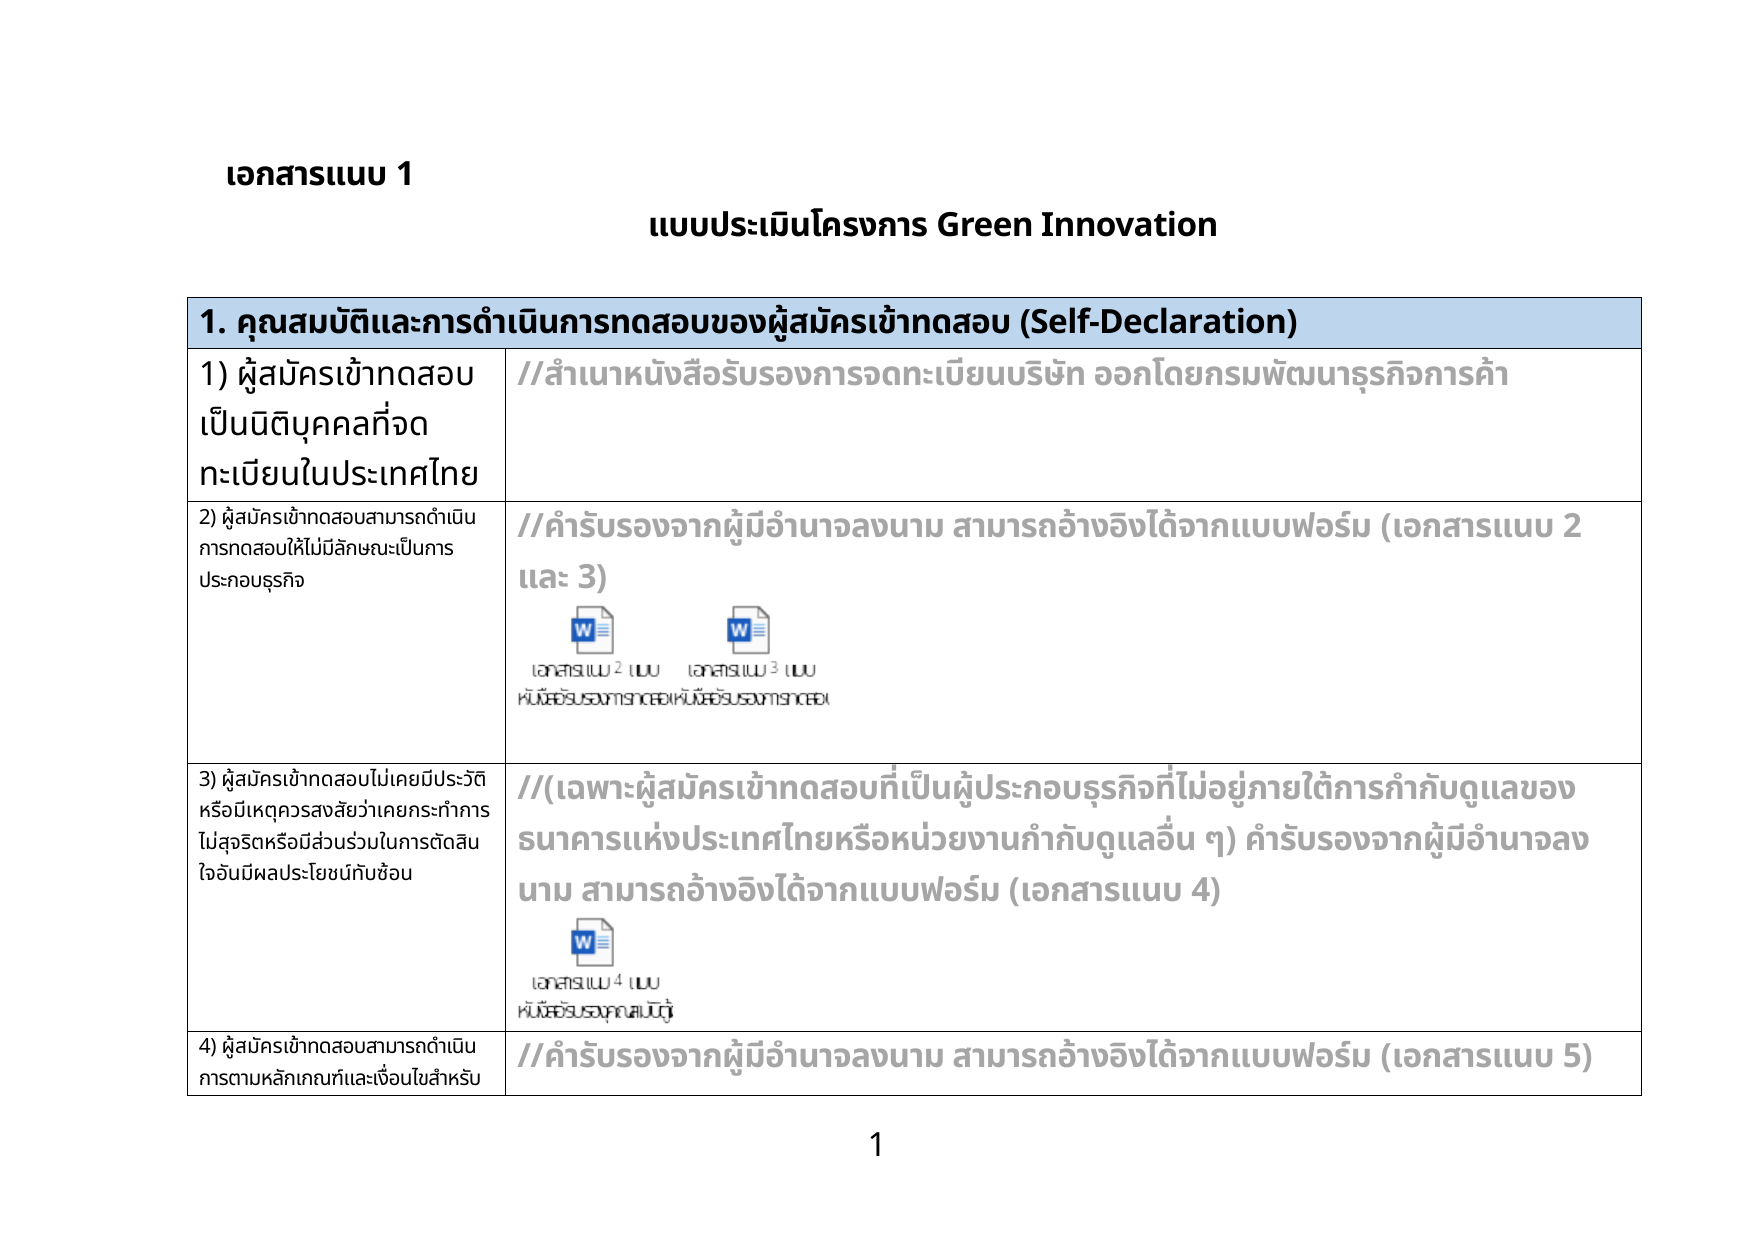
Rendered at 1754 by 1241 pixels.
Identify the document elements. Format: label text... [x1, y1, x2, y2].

text แบบประเมินโครงการ Green Innovation [150, 201, 1604, 251]
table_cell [506, 1032, 1641, 1095]
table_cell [188, 1032, 505, 1095]
table_cell 3) ผู้สมัครเข้าทดสอบไม่เคยมีประวัติหรือมีเหตุควรสงสัยว่าเคยกระทำการไม่สุจริตหรือมีส่วนร่วมในการตัดสินใจอันมีผลประโยชน์ทับซ้อน [188, 764, 505, 1031]
table_cell //สำเนาหนังสือรับรองการจดทะเบียนบริษัท ออกโดยกรมพัฒนาธุรกิจการค้า [506, 349, 1641, 501]
table_cell //คำรับรองจากผู้มีอำนาจลงนาม สามารถอ้างอิงได้จากแบบฟอร์ม (เอกสารแนบ 2 และ 3) [506, 502, 1641, 763]
table_cell 1) ผู้สมัครเข้าทดสอบเป็นนิติบุคคลที่จดทะเบียนในประเทศไทย [188, 349, 505, 501]
text เอกสารแนบ 1 [150, 150, 1604, 201]
table_cell //(เฉพาะผู้สมัครเข้าทดสอบที่เป็นผู้ประกอบธุรกิจที่ไม่อยู่ภายใต้การกำกับดูแลของธนาคารแห่งประเทศไทยหรือหน่วยงานกำกับดูแลอื่น ๆ) คำรับรองจากผู้มีอำนาจลงนาม สามารถอ้างอิงได้จากแบบฟอร์ม (เอกสารแนบ 4) [506, 764, 1641, 1031]
table_header คุณสมบัติและการดำเนินการทดสอบของผู้สมัครเข้าทดสอบ (Self-Declaration) [188, 298, 1641, 348]
table_cell 2) ผู้สมัครเข้าทดสอบสามารถดำเนินการทดสอบให้ไม่มีลักษณะเป็นการประกอบธุรกิจ [188, 502, 505, 763]
